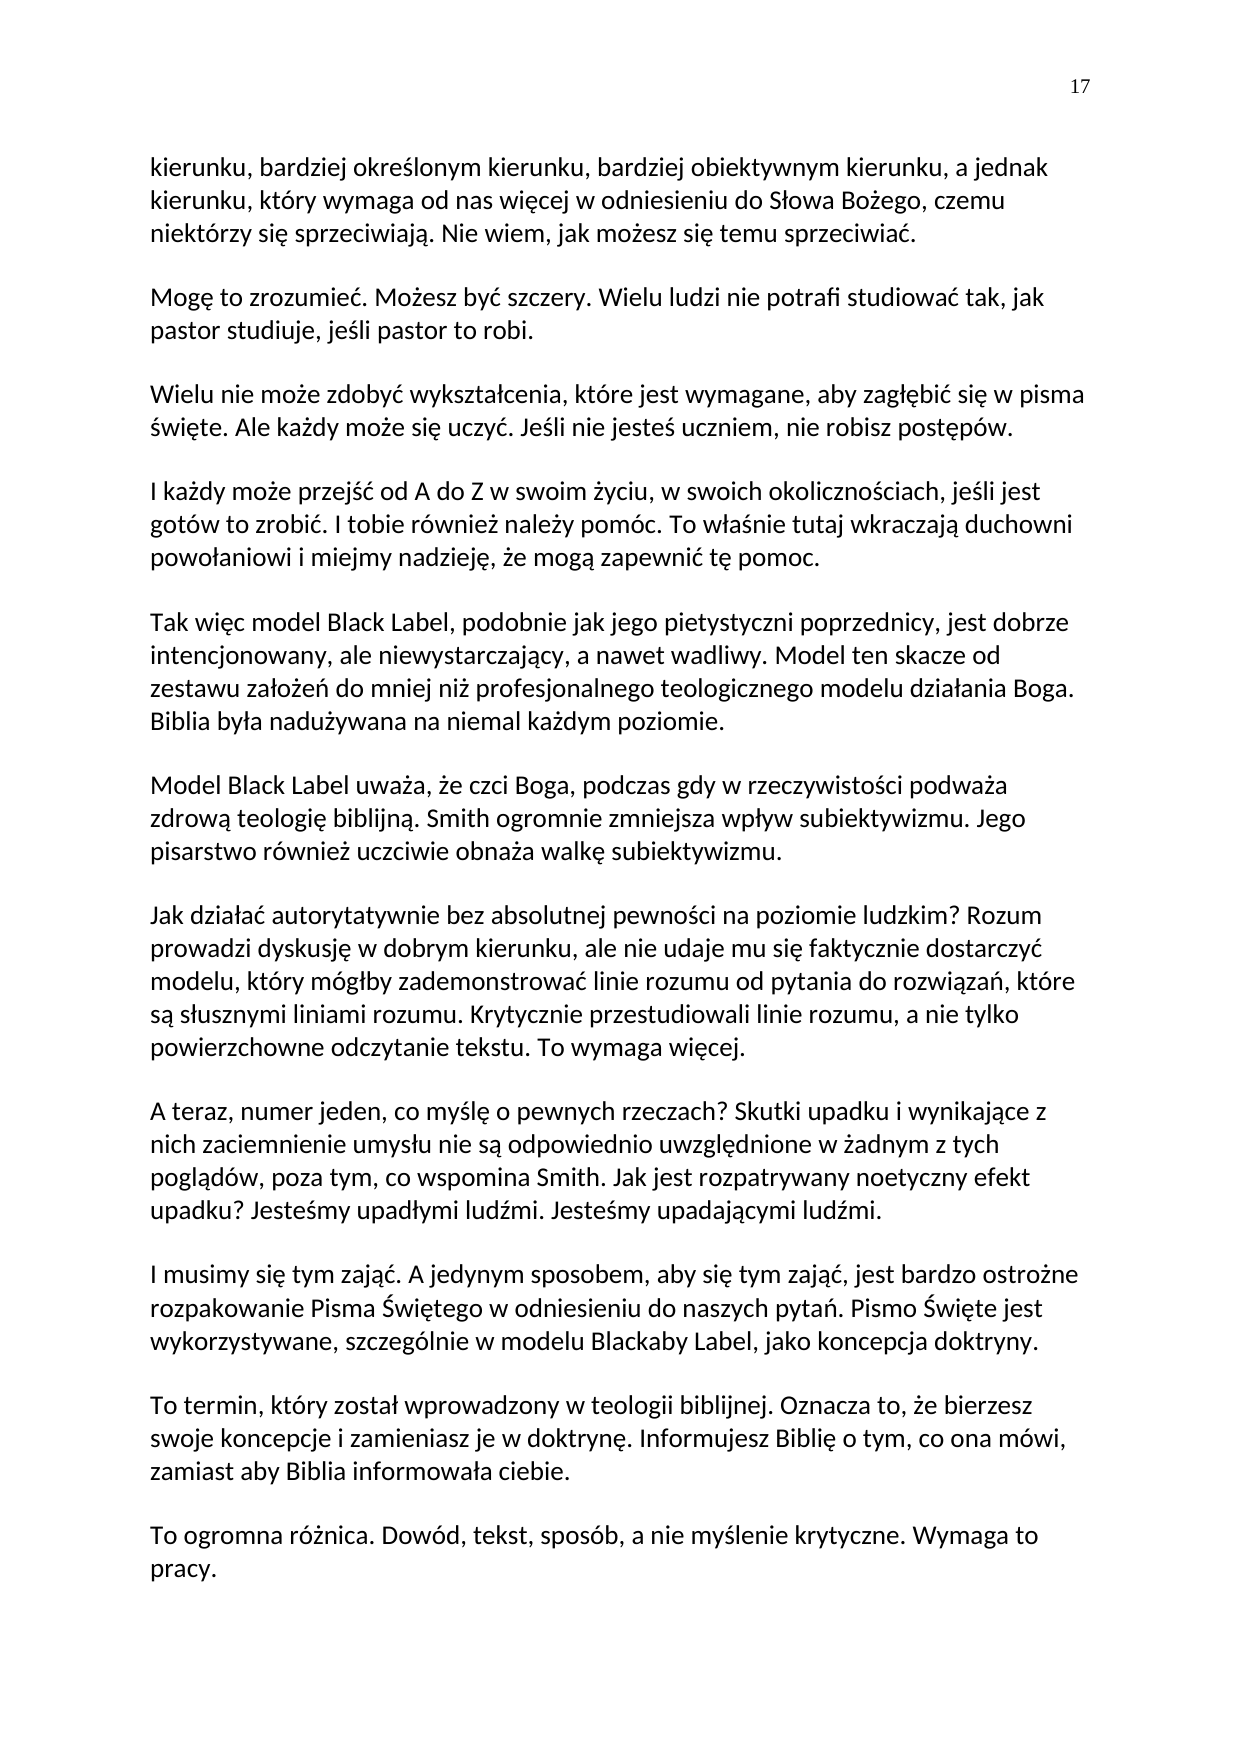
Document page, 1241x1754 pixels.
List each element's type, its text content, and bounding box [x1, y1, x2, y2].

text To ogromna różnica. Dowód, tekst, sposób, a nie myślenie krytyczne. Wymaga to pracy. [150, 1518, 1090, 1584]
text A teraz, numer jeden, co myślę o pewnych rzeczach? Skutki upadku i wynikające z nich zaciemnienie umysłu nie są odpowiednio uwzględnione w żadnym z tych poglądów, poza tym, co wspomina Smith. Jak jest rozpatrywany noetyczny efekt upadku? Jesteśmy upadłymi ludźmi. Jesteśmy upadającymi ludźmi. [150, 1094, 1090, 1227]
text Tak więc model Black Label, podobnie jak jego pietystyczni poprzednicy, jest dobrze intencjonowany, ale niewystarczający, a nawet wadliwy. Model ten skacze od zestawu założeń do mniej niż profesjonalnego teologicznego modelu działania Boga. Biblia była nadużywana na niemal każdym poziomie. [150, 605, 1090, 737]
text To termin, który został wprowadzony w teologii biblijnej. Oznacza to, że bierzesz swoje koncepcje i zamieniasz je w doktrynę. Informujesz Biblię o tym, co ona mówi, zamiast aby Biblia informowała ciebie. [150, 1388, 1090, 1487]
text Mogę to zrozumieć. Możesz być szczery. Wielu ludzi nie potrafi studiować tak, jak pastor studiuje, jeśli pastor to robi. [150, 280, 1090, 346]
text I każdy może przejść od A do Z w swoim życiu, w swoich okolicznościach, jeśli jest gotów to zrobić. I tobie również należy pomóc. To właśnie tutaj wkraczają duchowni powołaniowi i miejmy nadzieję, że mogą zapewnić tę pomoc. [150, 474, 1090, 574]
text Wielu nie może zdobyć wykształcenia, które jest wymagane, aby zagłębić się w pisma święte. Ale każdy może się uczyć. Jeśli nie jesteś uczniem, nie robisz postępów. [150, 377, 1090, 443]
text I musimy się tym zająć. A jedynym sposobem, aby się tym zająć, jest bardzo ostrożne rozpakowanie Pisma Świętego w odniesieniu do naszych pytań. Pismo Święte jest wykorzystywane, szczególnie w modelu Blackaby Label, jako koncepcja doktryny. [150, 1258, 1090, 1357]
text Model Black Label uważa, że czci Boga, podczas gdy w rzeczywistości podważa zdrową teologię biblijną. Smith ogromnie zmniejsza wpływ subiektywizmu. Jego pisarstwo również uczciwie obnaża walkę subiektywizmu. [150, 768, 1090, 867]
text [150, 150, 1090, 249]
text Jak działać autorytatywnie bez absolutnej pewności na poziomie ludzkim? Rozum prowadzi dyskusję w dobrym kierunku, ale nie udaje mu się faktycznie dostarczyć modelu, który mógłby zademonstrować linie rozumu od pytania do rozwiązań, które są słusznymi liniami rozumu. Krytycznie przestudiowali linie rozumu, a nie tylko powierzchowne odczytanie tekstu. To wymaga więcej. [150, 898, 1090, 1063]
